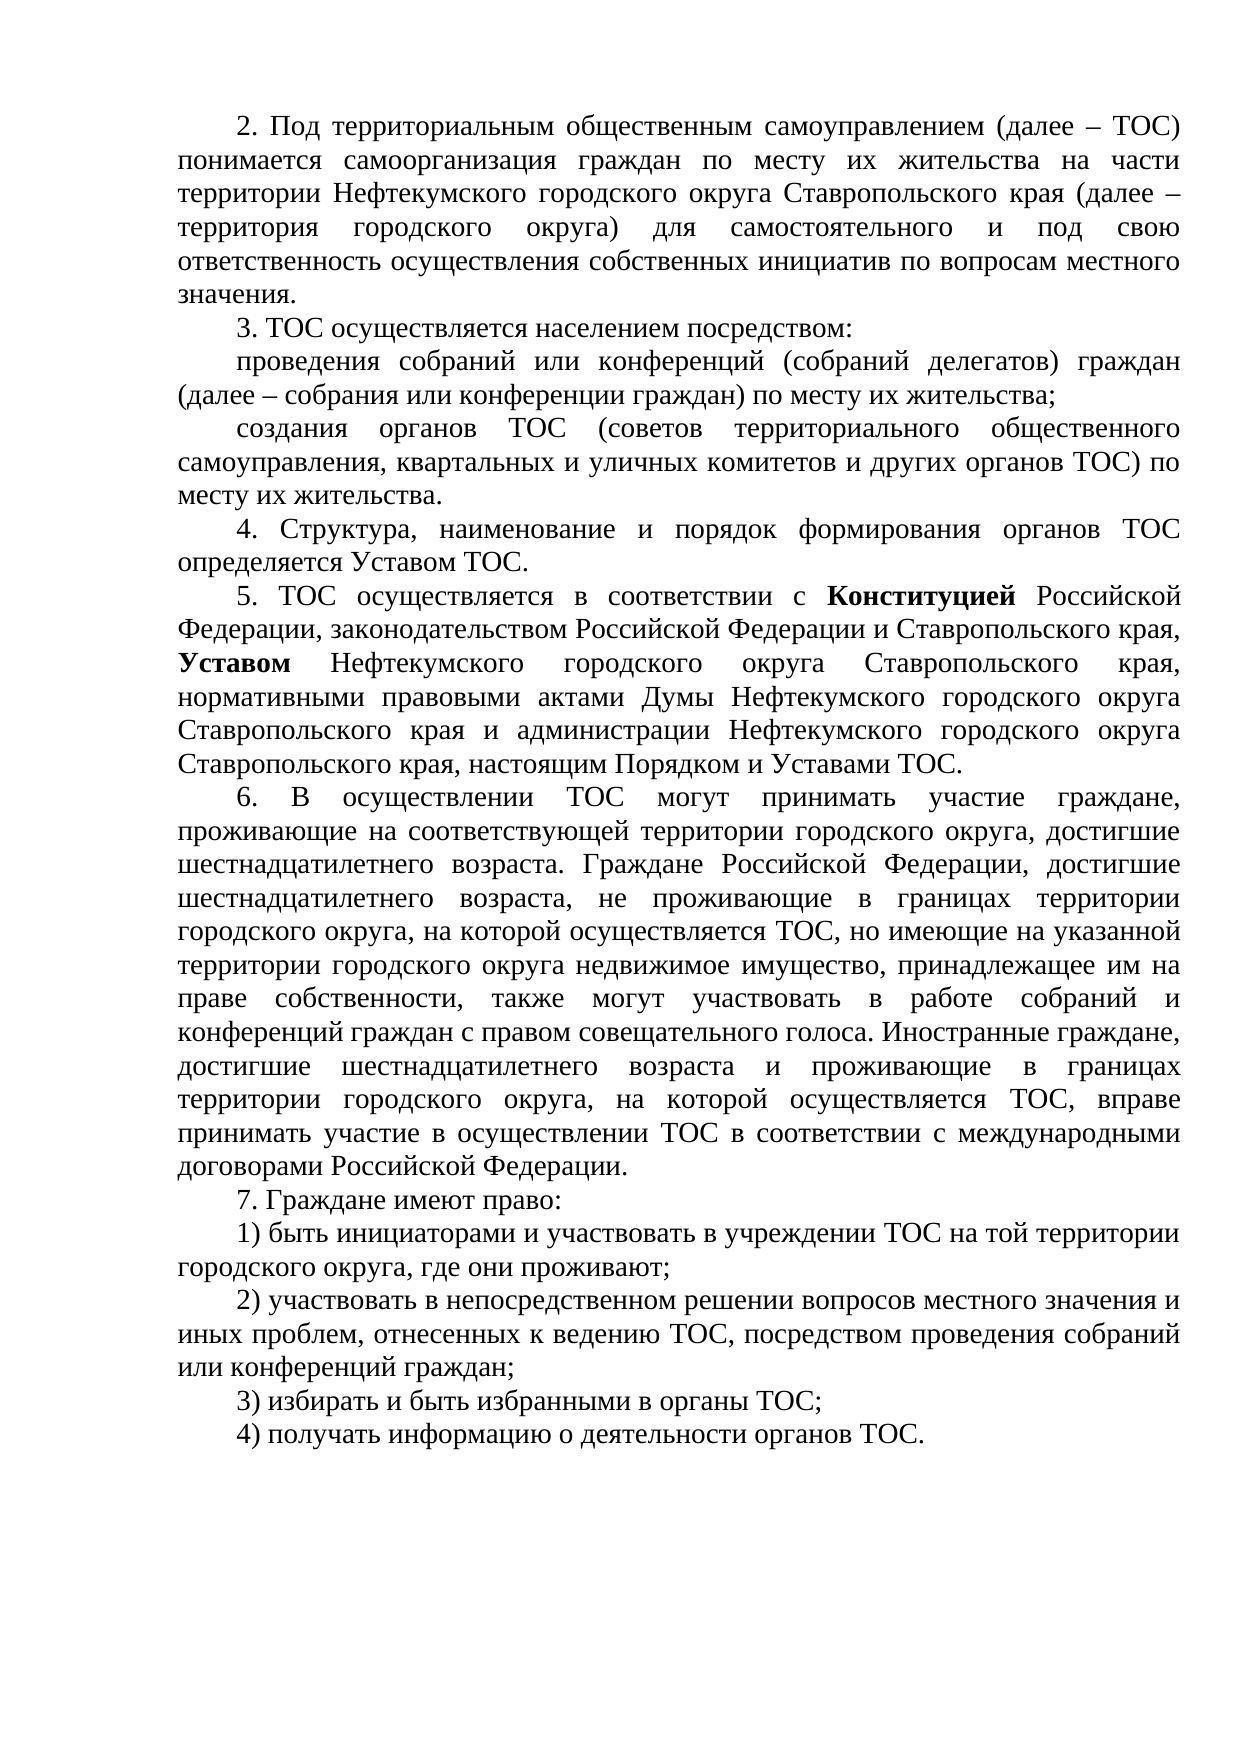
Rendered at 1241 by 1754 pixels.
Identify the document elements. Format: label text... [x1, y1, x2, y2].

subtitle 4) получать информацию о деятельности органов ТОС. [177, 1417, 1181, 1450]
subtitle 2. Под территориальным общественным самоуправлением (далее – ТОС) понимается самоорганизация граждан по месту их жительства на части территории Нефтекумского городского округа Ставропольского края (далее – территория городского округа) для самостоятельного и под свою ответственность осуществления собственных инициатив по вопросам местного значения. [177, 108, 1181, 310]
subtitle 6. В осуществлении ТОС могут принимать участие граждане, проживающие на соответствующей территории городского округа, достигшие шестнадцатилетнего возраста. Граждане Российской Федерации, достигшие шестнадцатилетнего возраста, не проживающие в границах территории городского округа, на которой осуществляется ТОС, но имеющие на указанной территории городского округа недвижимое имущество, принадлежащее им на праве собственности, также могут участвовать в работе собраний и конференций граждан с правом совещательного голоса. Иностранные граждане, достигшие шестнадцатилетнего возраста и проживающие в границах территории городского округа, на которой осуществляется ТОС, вправе принимать участие в осуществлении ТОС в соответствии с международными договорами Российской Федерации. [177, 779, 1181, 1182]
subtitle 2) участвовать в непосредственном решении вопросов местного значения и иных проблем, отнесенных к ведению ТОС, посредством проведения собраний или конференций граждан; [177, 1282, 1181, 1383]
subtitle 3. ТОС осуществляется населением посредством: [177, 310, 1181, 343]
subtitle 7. Граждане имеют право: [177, 1182, 1181, 1215]
subtitle 3) избирать и быть избранными в органы ТОС; [177, 1383, 1181, 1417]
subtitle 4. Структура, наименование и порядок формирования органов ТОС определяется Уставом ТОС. [177, 511, 1181, 578]
subtitle проведения собраний или конференций (собраний делегатов) граждан (далее – собрания или конференции граждан) по месту их жительства; [177, 343, 1181, 410]
subtitle 5. ТОС осуществляется в соответствии с Конституцией Российской Федерации, законодательством Российской Федерации и Ставропольского края, Уставом Нефтекумского городского округа Ставропольского края, нормативными правовыми актами Думы Нефтекумского городского округа Ставропольского края и администрации Нефтекумского городского округа Ставропольского края, настоящим Порядком и Уставами ТОС. [177, 578, 1181, 779]
subtitle создания органов ТОС (советов территориального общественного самоуправления, квартальных и уличных комитетов и других органов ТОС) по месту их жительства. [177, 410, 1181, 511]
subtitle 1) быть инициаторами и участвовать в учреждении ТОС на той территории городского округа, где они проживают; [177, 1215, 1181, 1282]
